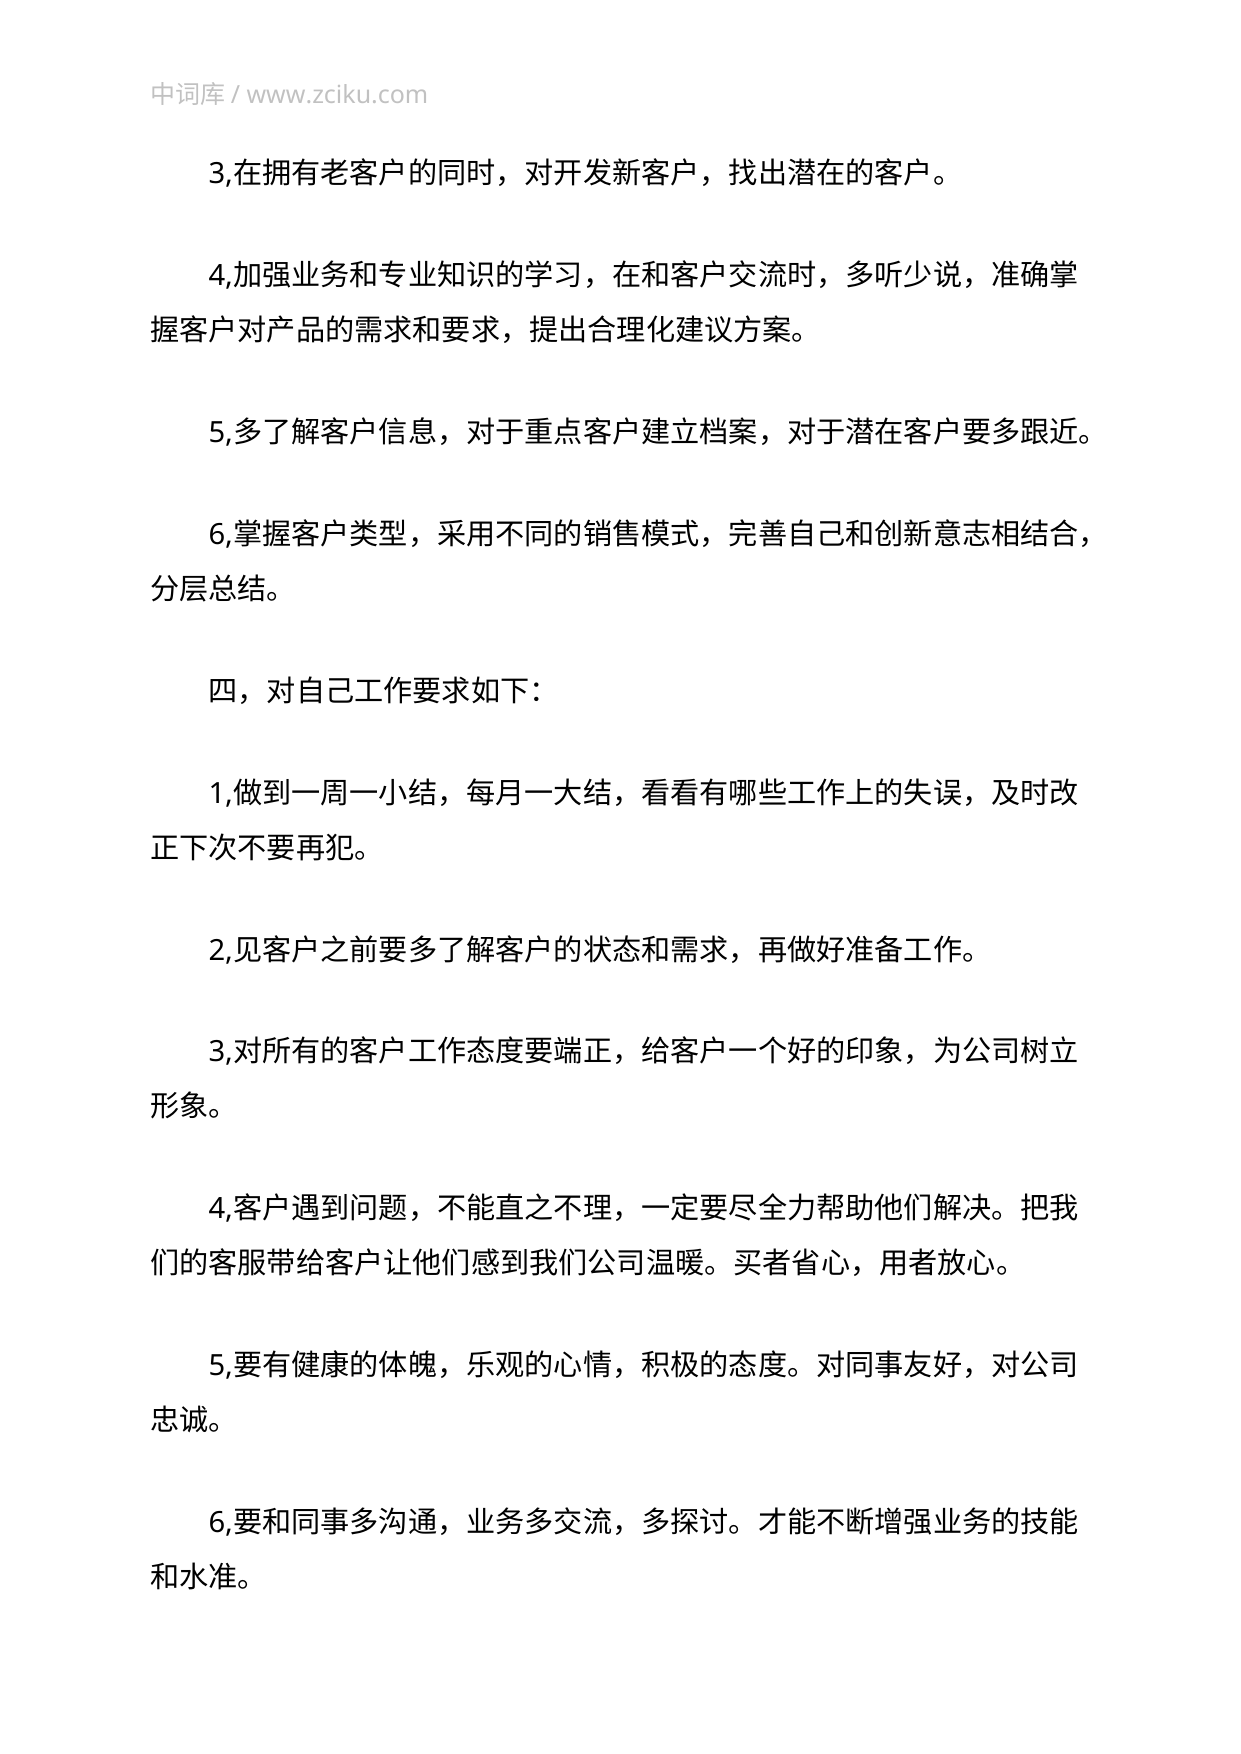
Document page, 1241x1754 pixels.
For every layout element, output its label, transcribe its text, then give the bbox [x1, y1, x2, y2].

text 5,多了解客户信息，对于重点客户建立档案，对于潜在客户要多跟近。 [150, 409, 1090, 451]
text 2,见客户之前要多了解客户的状态和需求，再做好准备工作。 [150, 926, 1090, 968]
text 5,要有健康的体魄，乐观的心情，积极的态度。对同事友好，对公司忠诚。 [150, 1342, 1090, 1439]
text 6,掌握客户类型，采用不同的销售模式，完善自己和创新意志相结合，分层总结。 [150, 511, 1090, 608]
text 4,客户遇到问题，不能直之不理，一定要尽全力帮助他们解决。把我们的客服带给客户让他们感到我们公司温暖。买者省心，用者放心。 [150, 1185, 1090, 1282]
text 3,在拥有老客户的同时，对开发新客户，找出潜在的客户。 [150, 150, 1090, 192]
text 3,对所有的客户工作态度要端正，给客户一个好的印象，为公司树立形象。 [150, 1028, 1090, 1125]
text 1,做到一周一小结，每月一大结，看看有哪些工作上的失误，及时改正下次不要再犯。 [150, 769, 1090, 867]
text 4,加强业务和专业知识的学习，在和客户交流时，多听少说，准确掌握客户对产品的需求和要求，提出合理化建议方案。 [150, 252, 1090, 349]
text 四，对自己工作要求如下： [150, 667, 1090, 710]
text 6,要和同事多沟通，业务多交流，多探讨。才能不断增强业务的技能和水准。 [150, 1498, 1090, 1596]
